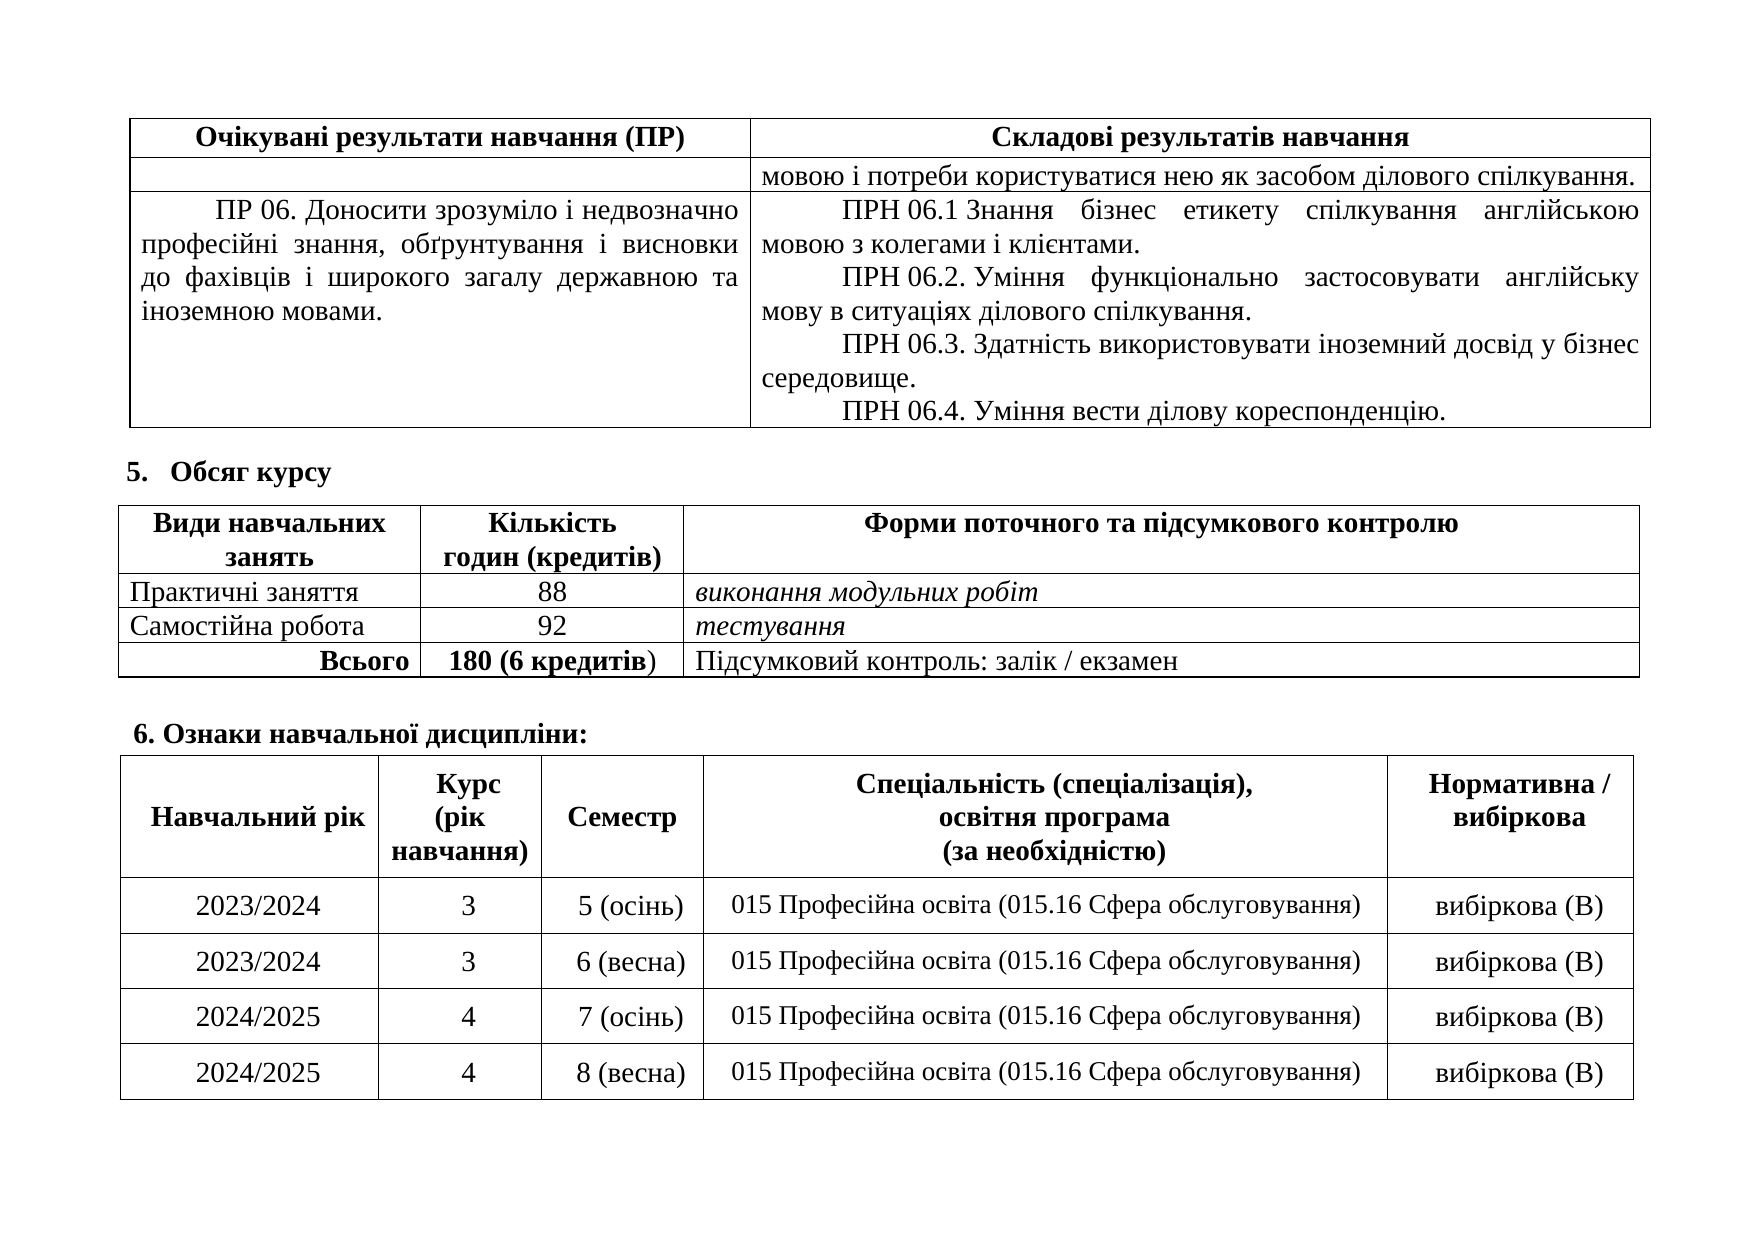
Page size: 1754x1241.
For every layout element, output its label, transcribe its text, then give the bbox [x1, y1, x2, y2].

table_cell 2023/2024 [121, 878, 378, 932]
table_cell 180 (6 кредитів) [421, 643, 683, 676]
table_cell 015 Професійна освіта (015.16 Сфера обслуговування) [704, 989, 1387, 1043]
table_cell ПРН 06.1 Знання бізнес етикету спілкування англійською мовою з колегами і клієнтами. ПРН 06.2. Уміння функціонально застосовувати англійську мову в ситуаціях ділового спілкування. ПРН 06.3. Здатність використовувати іноземний досвід у бізнес середовище. ПРН 06.4. Уміння вести ділову кореспонденцію. [751, 192, 1650, 427]
table_cell 2024/2025 [121, 1044, 378, 1099]
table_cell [751, 158, 1650, 191]
table_header Спеціальність (спеціалізація), освітня програма (за необхідністю) [704, 756, 1387, 877]
table_cell 2023/2024 [121, 934, 378, 988]
table_cell Підсумковий контроль: залік / екзамен [684, 643, 1639, 676]
table_header Кількість годин (кредитів) [421, 506, 683, 573]
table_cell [131, 158, 750, 191]
table_header Нормативна / вибіркова [1388, 756, 1633, 877]
table_cell 6 (весна) [542, 934, 703, 988]
table_cell Самостійна робота [119, 608, 420, 642]
table_cell 8 (весна) [542, 1044, 703, 1099]
table_cell 5 (осінь) [542, 878, 703, 932]
table_cell виконання модульних робіт [684, 574, 1639, 607]
table_cell 4 [379, 989, 541, 1043]
table_cell Всього [119, 643, 420, 676]
table_cell ПР 06. Доносити зрозуміло і недвозначно професійні знання, обґрунтування і висновки до фахівців і широкого загалу державною та іноземною мовами. [131, 192, 750, 427]
table_cell Практичні заняття [119, 574, 420, 607]
table_header Форми поточного та підсумкового контролю [684, 506, 1639, 573]
table_cell вибіркова (В) [1388, 1044, 1633, 1099]
table_cell 015 Професійна освіта (015.16 Сфера обслуговування) [704, 1044, 1387, 1099]
table_cell 88 [421, 574, 683, 607]
table_cell 3 [379, 934, 541, 988]
table_cell 015 Професійна освіта (015.16 Сфера обслуговування) [704, 878, 1387, 932]
table_cell 015 Професійна освіта (015.16 Сфера обслуговування) [704, 934, 1387, 988]
table_cell 3 [379, 878, 541, 932]
text 5. Обсяг курсу [126, 454, 1665, 488]
table_cell 2024/2025 [121, 989, 378, 1043]
table_header Складові результатів навчання [751, 119, 1650, 157]
table_cell 4 [379, 1044, 541, 1099]
text 6. Ознаки навчальної дисципліни: [133, 716, 1665, 749]
table_cell вибіркова (В) [1388, 878, 1633, 932]
table_header Курс (рік навчання) [379, 756, 541, 877]
table_header Навчальний рік [121, 756, 378, 877]
table_cell вибіркова (В) [1388, 934, 1633, 988]
table_header Очікувані результати навчання (ПР) [131, 119, 750, 157]
table_cell 92 [421, 608, 683, 642]
table_header Види навчальних занять [119, 506, 420, 573]
table_cell вибіркова (В) [1388, 989, 1633, 1043]
table_cell тестування [684, 608, 1639, 642]
table_cell 7 (осінь) [542, 989, 703, 1043]
table_header Семестр [542, 756, 703, 877]
